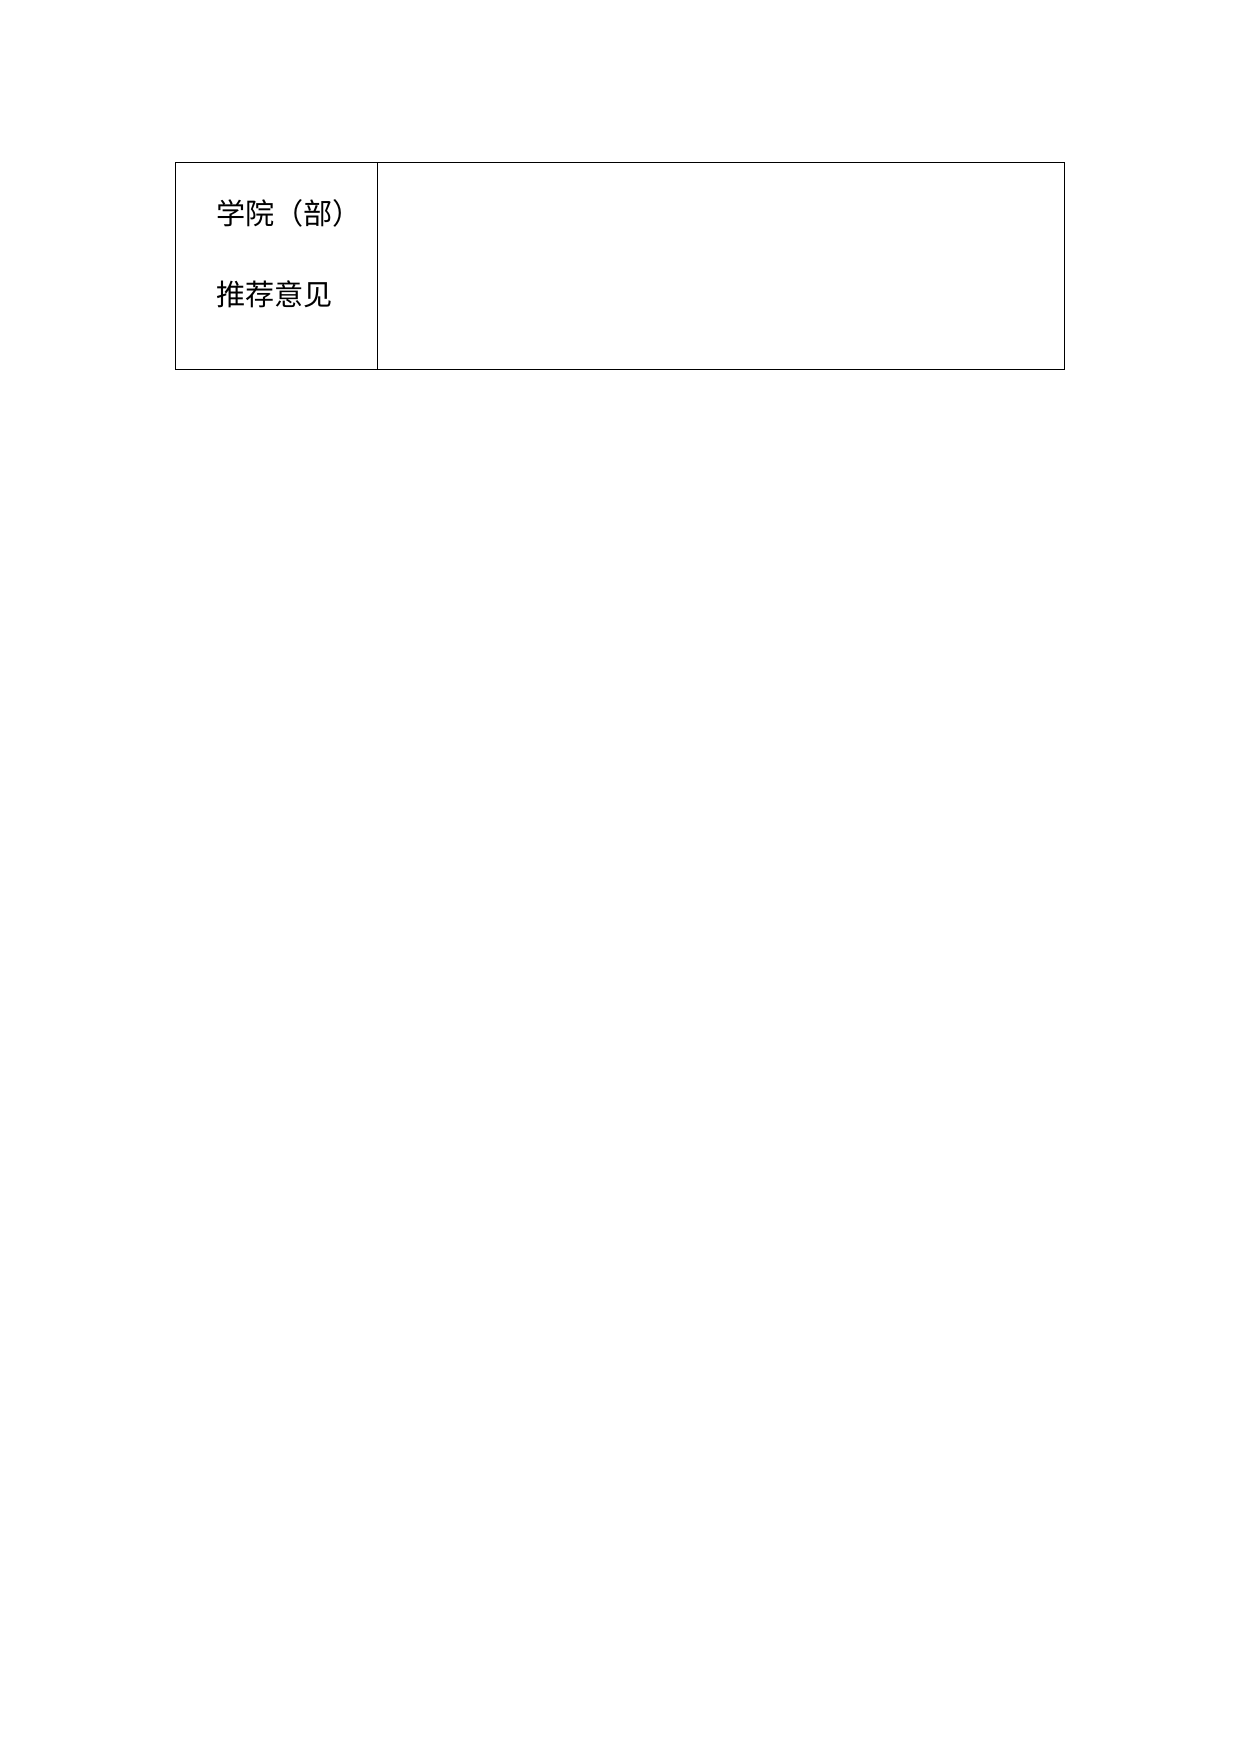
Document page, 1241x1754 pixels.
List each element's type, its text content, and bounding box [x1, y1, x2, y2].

table_cell [378, 163, 1064, 368]
table_cell 学院（部） 推荐意见 [176, 163, 377, 368]
